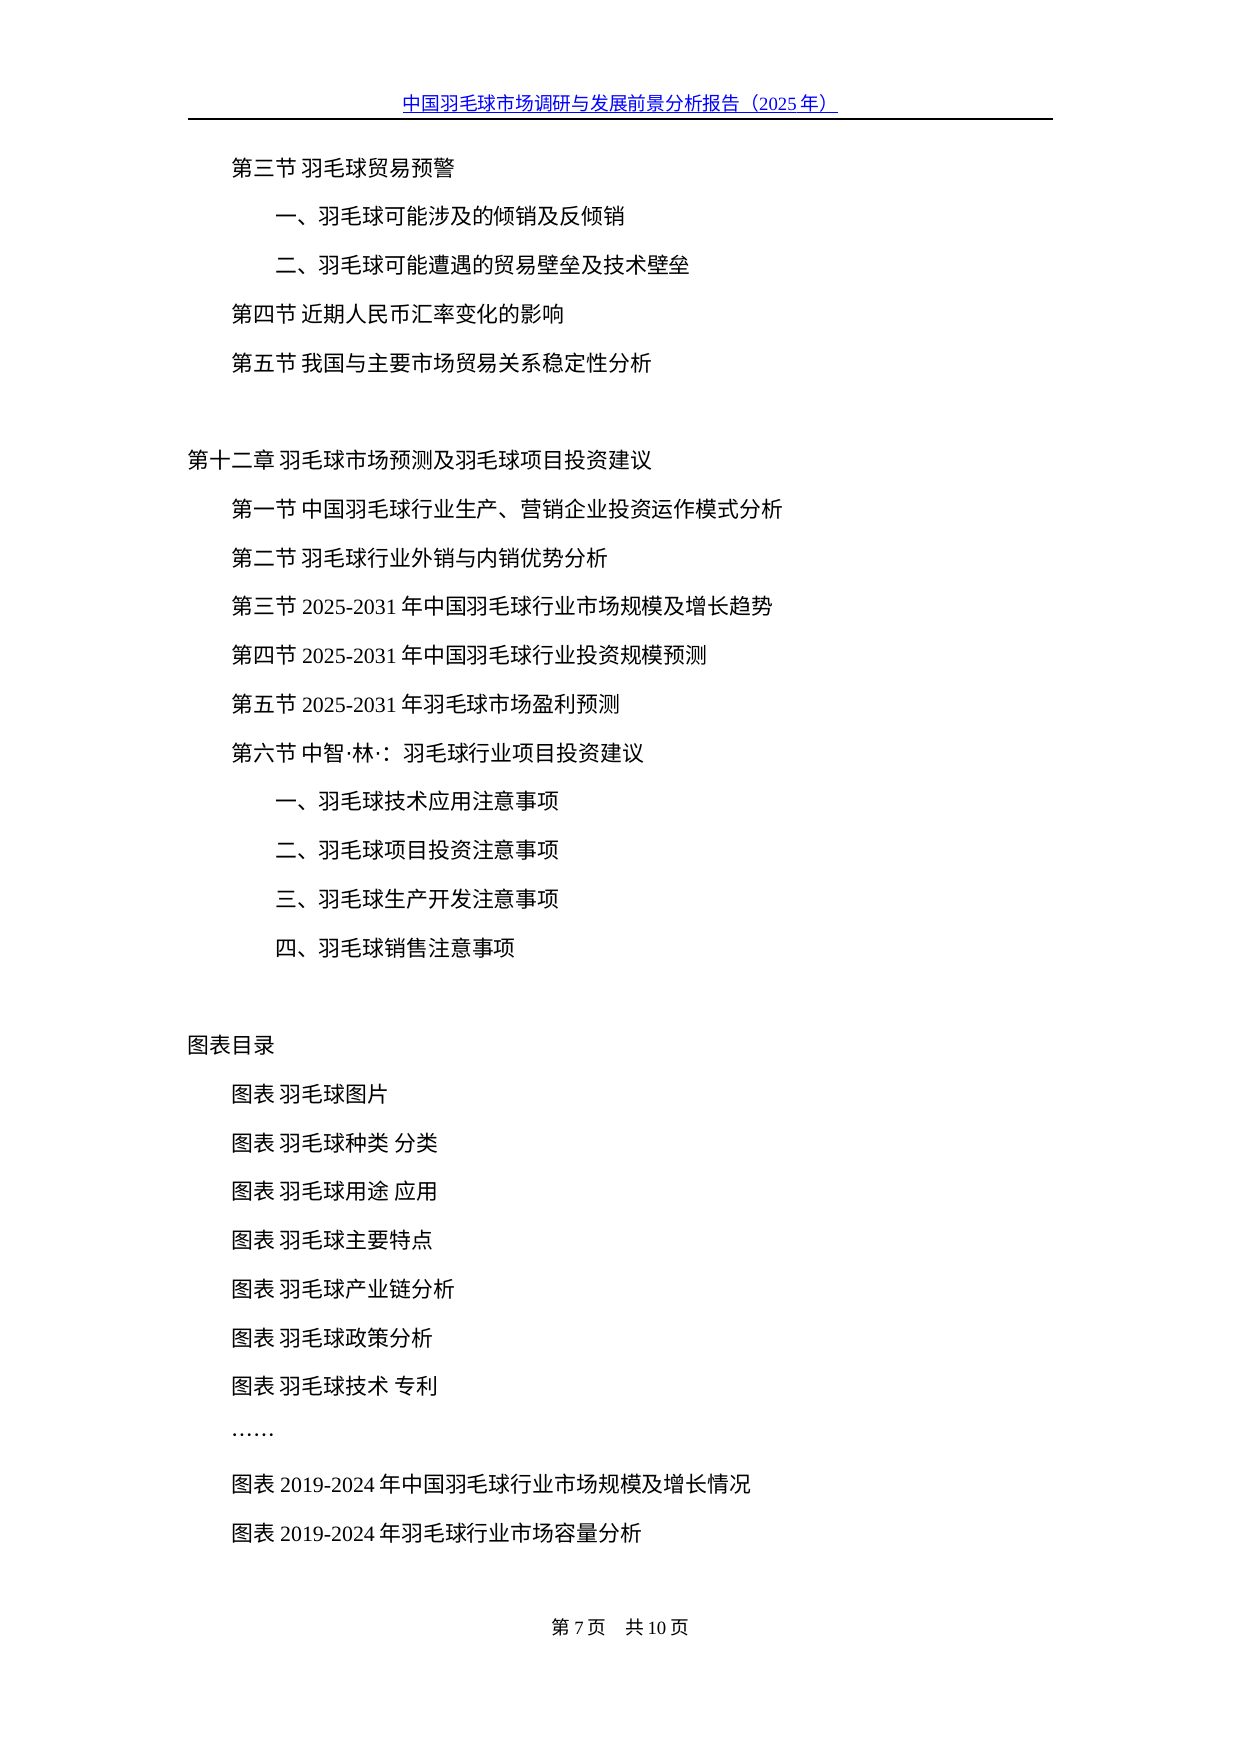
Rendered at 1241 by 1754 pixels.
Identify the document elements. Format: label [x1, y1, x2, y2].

text [187, 150, 1053, 1548]
